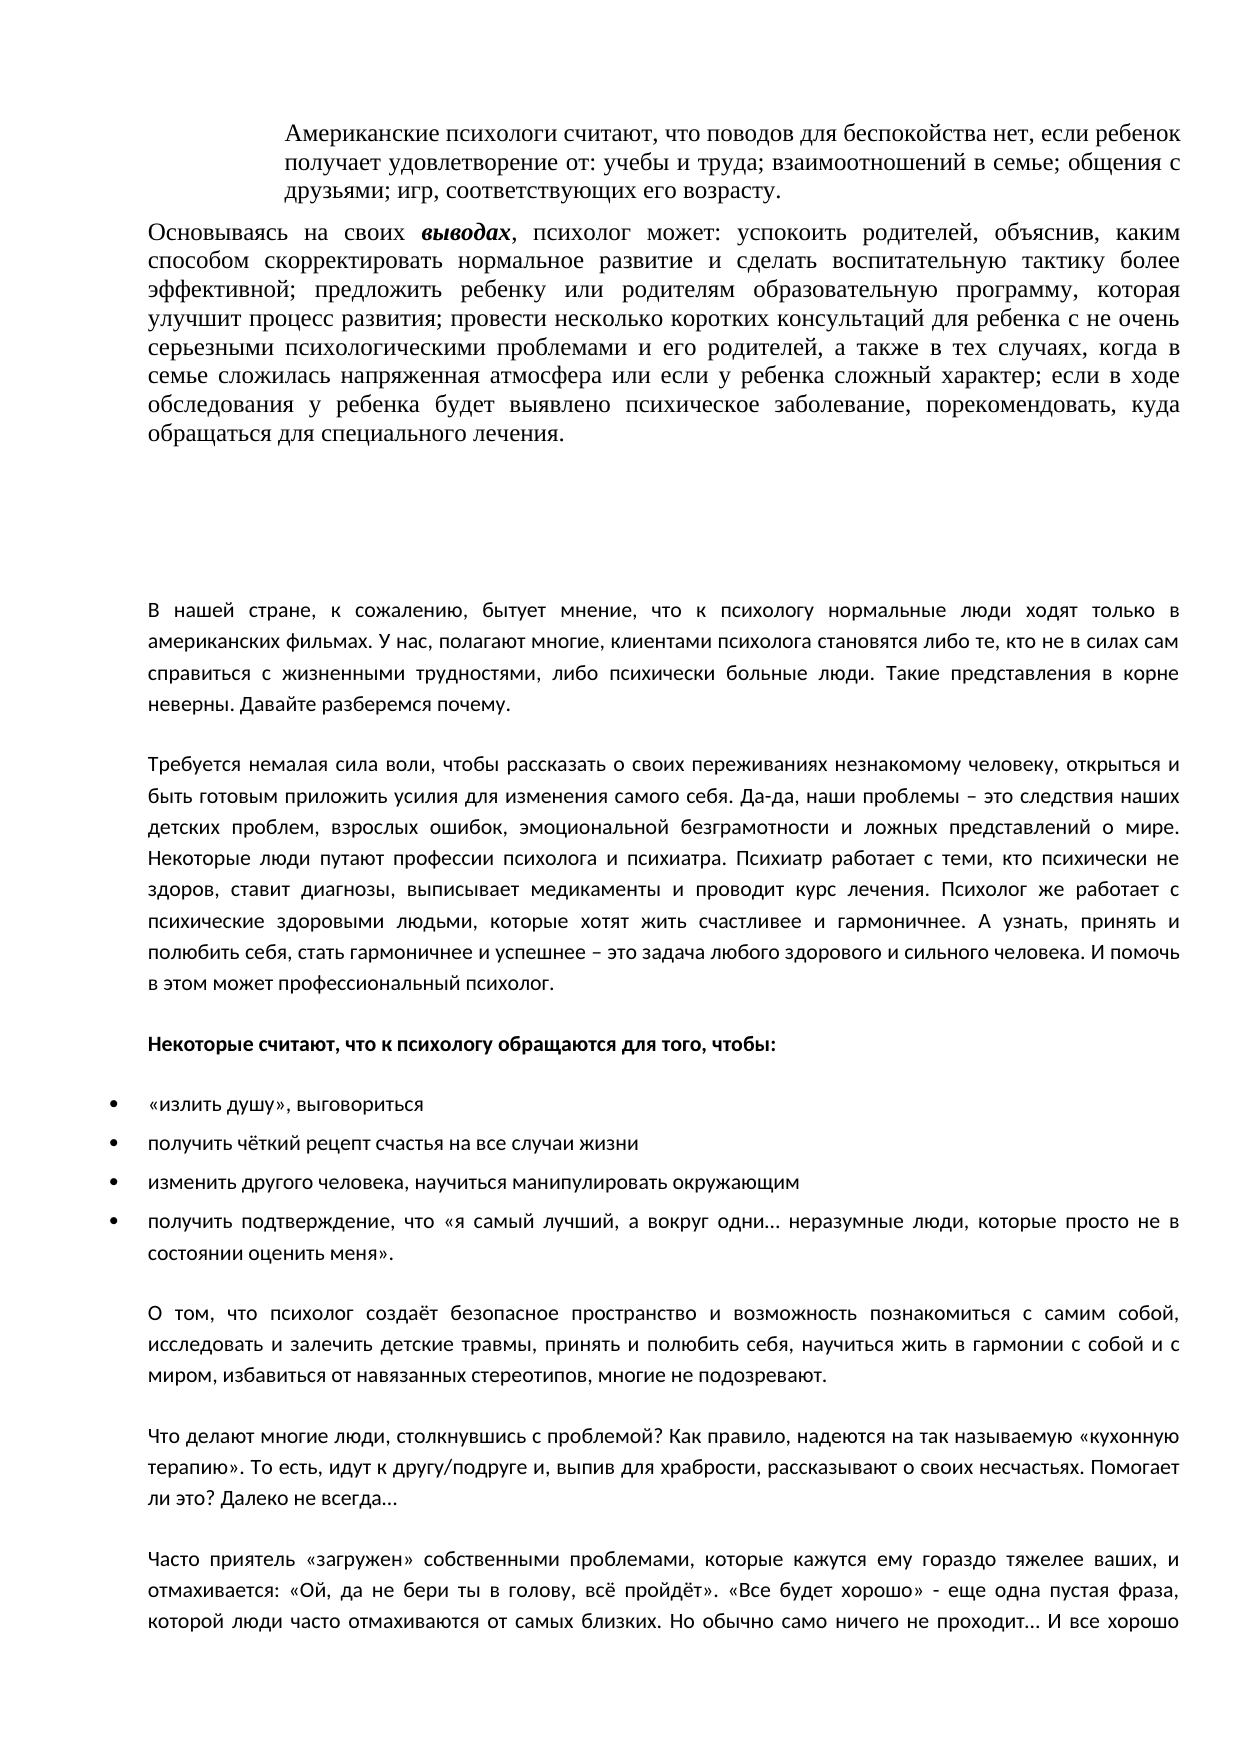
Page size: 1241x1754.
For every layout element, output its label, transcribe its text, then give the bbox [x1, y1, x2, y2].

text Что делают многие люди, столкнувшись с проблемой? Как правило, надеются на так называемую «кухонную терапию». То есть, идут к другу/подруге и, выпив для храбрости, рассказывают о своих несчастьях. Помогает ли это? Далеко не всегда… [148, 1417, 1181, 1511]
list получить подтверждение, что «я самый лучший, а вокруг одни… неразумные люди, которые просто не в состоянии оценить меня». [110, 1203, 1181, 1265]
text Американские психологи считают, что поводов для беспокойства нет, если ребенок получает удовлетворение от: учебы и труда; взаимоотношений в семье; общения с друзьями; игр, соответствующих его возрасту. [284, 118, 1181, 204]
list «излить душу», выговориться [110, 1086, 1181, 1117]
text В нашей стране, к сожалению, бытует мнение, что к психологу нормальные люди ходят только в американских фильмах. У нас, полагают многие, клиентами психолога становятся либо те, кто не в силах сам справиться с жизненными трудностями, либо психически больные люди. Такие представления в корне неверны. Давайте разберемся почему. [148, 592, 1181, 717]
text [148, 1540, 1181, 1634]
text Некоторые считают, что к психологу обращаются для того, чтобы: [148, 1025, 1181, 1056]
text О том, что психолог создаёт безопасное пространство и возможность познакомиться с самим собой, исследовать и залечить детские травмы, принять и полюбить себя, научиться жить в гармонии с собой и с миром, избавиться от навязанных стереотипов, многие не подозревают. [148, 1294, 1181, 1388]
text Требуется немалая сила воли, чтобы рассказать о своих переживаниях незнакомому человеку, открыться и быть готовым приложить усилия для изменения самого себя. Да-да, наши проблемы – это следствия наших детских проблем, взрослых ошибок, эмоциональной безграмотности и ложных представлений о мире. Некоторые люди путают профессии психолога и психиатра. Психиатр работает с теми, кто психически не здоров, ставит диагнозы, выписывает медикаменты и проводит курс лечения. Психолог же работает с психические здоровыми людьми, которые хотят жить счастливее и гармоничнее. А узнать, принять и полюбить себя, стать гармоничнее и успешнее – это задача любого здорового и сильного человека. И помочь в этом может профессиональный психолог. [148, 746, 1181, 996]
list получить чёткий рецепт счастья на все случаи жизни [110, 1125, 1181, 1156]
list изменить другого человека, научиться манипулировать окружающим [110, 1164, 1181, 1195]
text Основываясь на своих выводах, психолог может: успокоить родителей, объяснив, каким способом скорректировать нормальное развитие и сделать воспитательную тактику более эффективной; предложить ребенку или родителям образовательную программу, которая улучшит процесс развития; провести несколько коротких консультаций для ребенка с не очень серьезными психологическими проблемами и его родителей, а также в тех случаях, когда в семье сложилась напряженная атмосфера или если у ребенка сложный характер; если в ходе обследования у ребенка будет выявлено психическое заболевание, порекомендовать, куда обращаться для специального лечения. [148, 217, 1181, 447]
